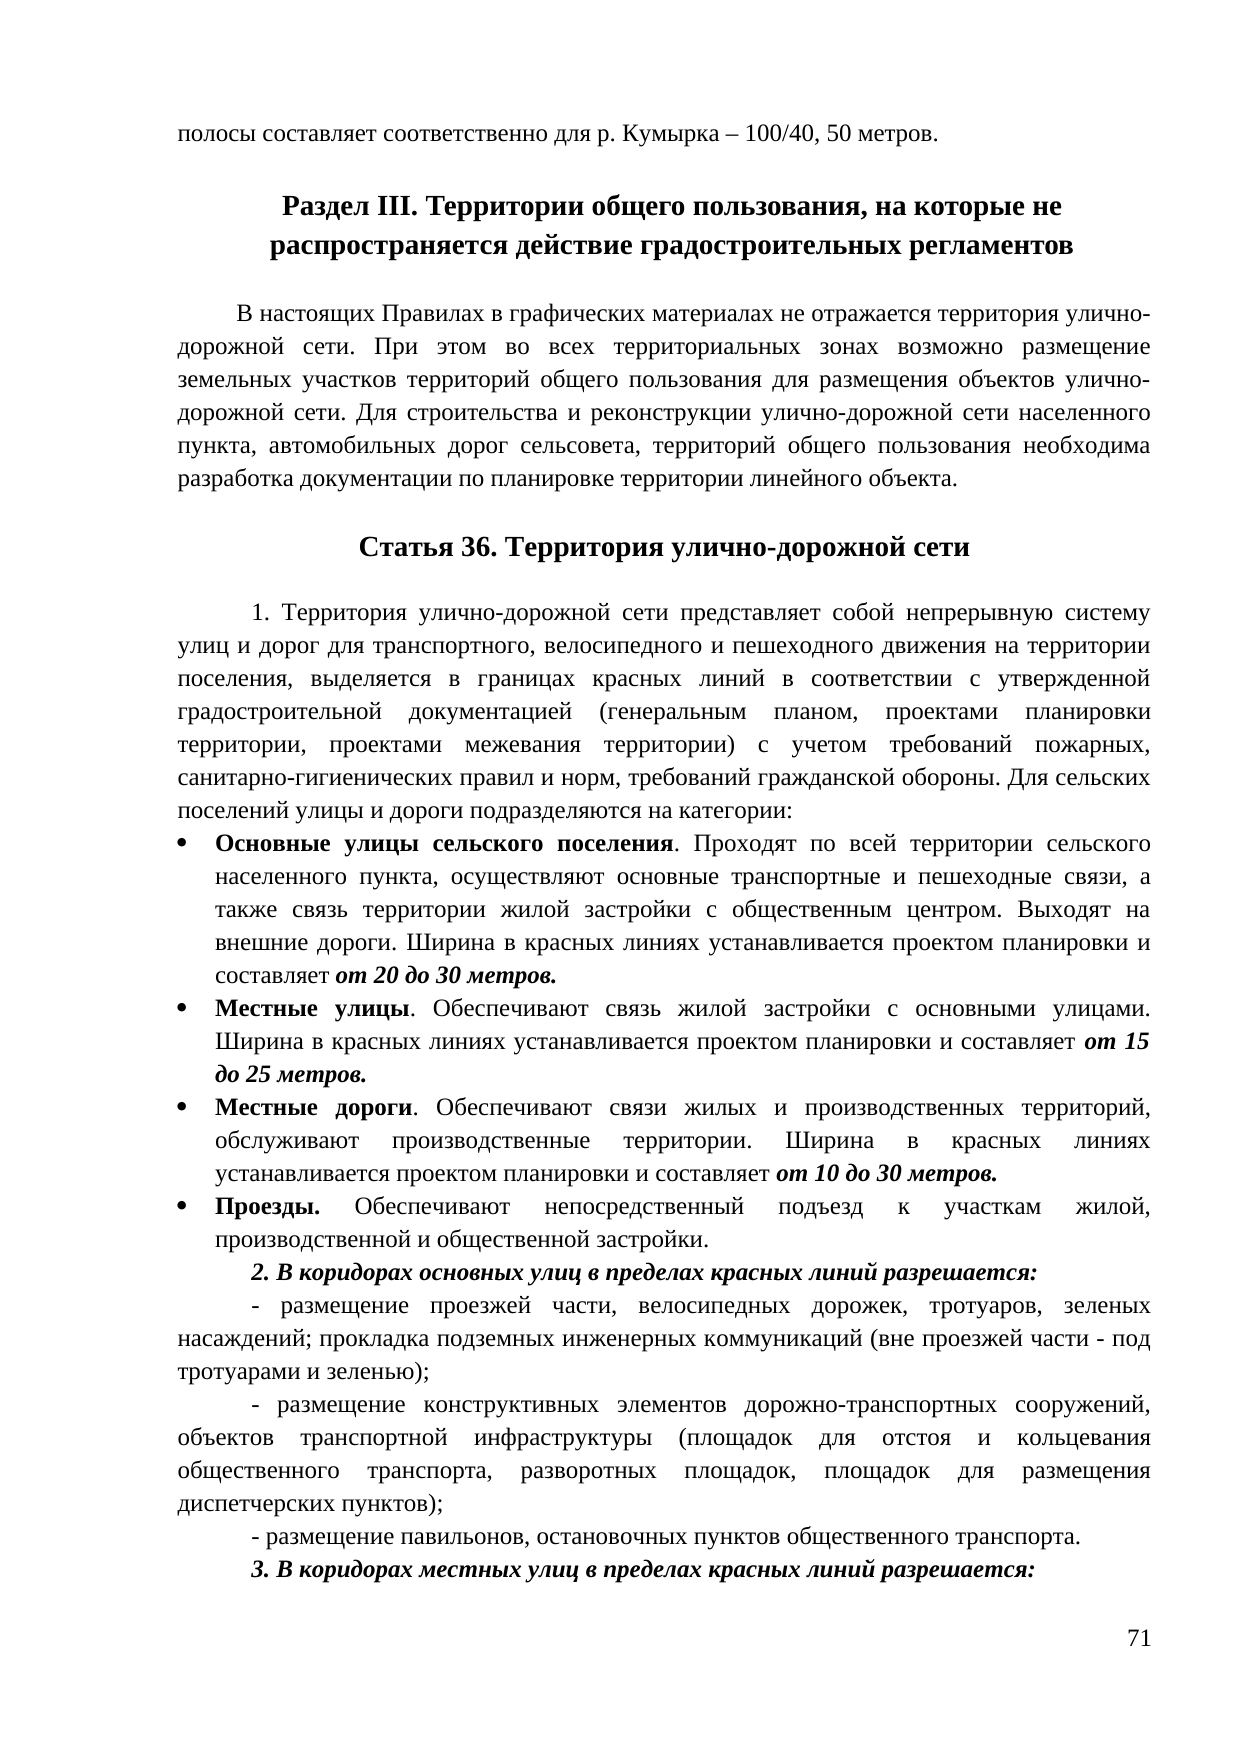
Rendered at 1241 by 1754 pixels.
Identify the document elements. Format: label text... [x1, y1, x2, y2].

text - размещение конструктивных элементов дорожно-транспортных сооружений, объектов транспортной инфраструктуры (площадок для отстоя и кольцевания общественного транспорта, разворотных площадок, площадок для размещения диспетчерских пунктов); [177, 1389, 1152, 1517]
text В настоящих Правилах в графических материалах не отражается территория улично-дорожной сети. При этом во всех территориальных зонах возможно размещение земельных участков территорий общего пользования для размещения объектов улично-дорожной сети. Для строительства и реконструкции улично-дорожной сети населенного пункта, автомобильных дорог сельсовета, территорий общего пользования необходима разработка документации по планировке территории линейного объекта. [177, 298, 1152, 492]
text - размещение проезжей части, велосипедных дорожек, тротуаров, зеленых насаждений; прокладка подземных инженерных коммуникаций (вне проезжей части - под тротуарами и зеленью); [177, 1290, 1152, 1385]
subtitle Раздел III. Территории общего пользования, на которые не распространяется действие градостроительных регламентов [192, 188, 1152, 260]
text - размещение павильонов, остановочных пунктов общественного транспорта. [177, 1521, 1152, 1550]
list Местные дороги. Обеспечивают связи жилых и производственных территорий, обслуживают производственные территории. Ширина в красных линиях устанавливается проектом планировки и составляет от 10 до 30 метров. [177, 1092, 1152, 1187]
list Основные улицы сельского поселения. Проходят по всей территории сельского населенного пункта, осуществляют основные транспортные и пешеходные связи, а также связь территории жилой застройки с общественным центром. Выходят на внешние дороги. Ширина в красных линиях устанавливается проектом планировки и составляет от 20 до 30 метров. [177, 828, 1152, 989]
text 1. Территория улично-дорожной сети представляет собой непрерывную систему улиц и дорог для транспортного, велосипедного и пешеходного движения на территории поселения, выделяется в границах красных линий в соответствии с утвержденной градостроительной документацией (генеральным планом, проектами планировки территории, проектами межевания территории) с учетом требований пожарных, санитарно-гигиенических правил и норм, требований гражданской обороны. Для сельских поселений улицы и дороги подразделяются на категории: [177, 597, 1152, 824]
text 2. В коридорах основных улиц в пределах красных линий разрешается: [177, 1257, 1152, 1286]
text 3. В коридорах местных улиц в пределах красных линий разрешается: [177, 1554, 1152, 1583]
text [177, 118, 1152, 147]
list Проезды. Обеспечивают непосредственный подъезд к участкам жилой, производственной и общественной застройки. [177, 1191, 1152, 1253]
list Местные улицы. Обеспечивают связь жилой застройки с основными улицами. Ширина в красных линиях устанавливается проектом планировки и составляет от 15 до 25 метров. [177, 993, 1152, 1088]
subtitle Статья 36. Территория улично-дорожной сети [177, 529, 1152, 563]
